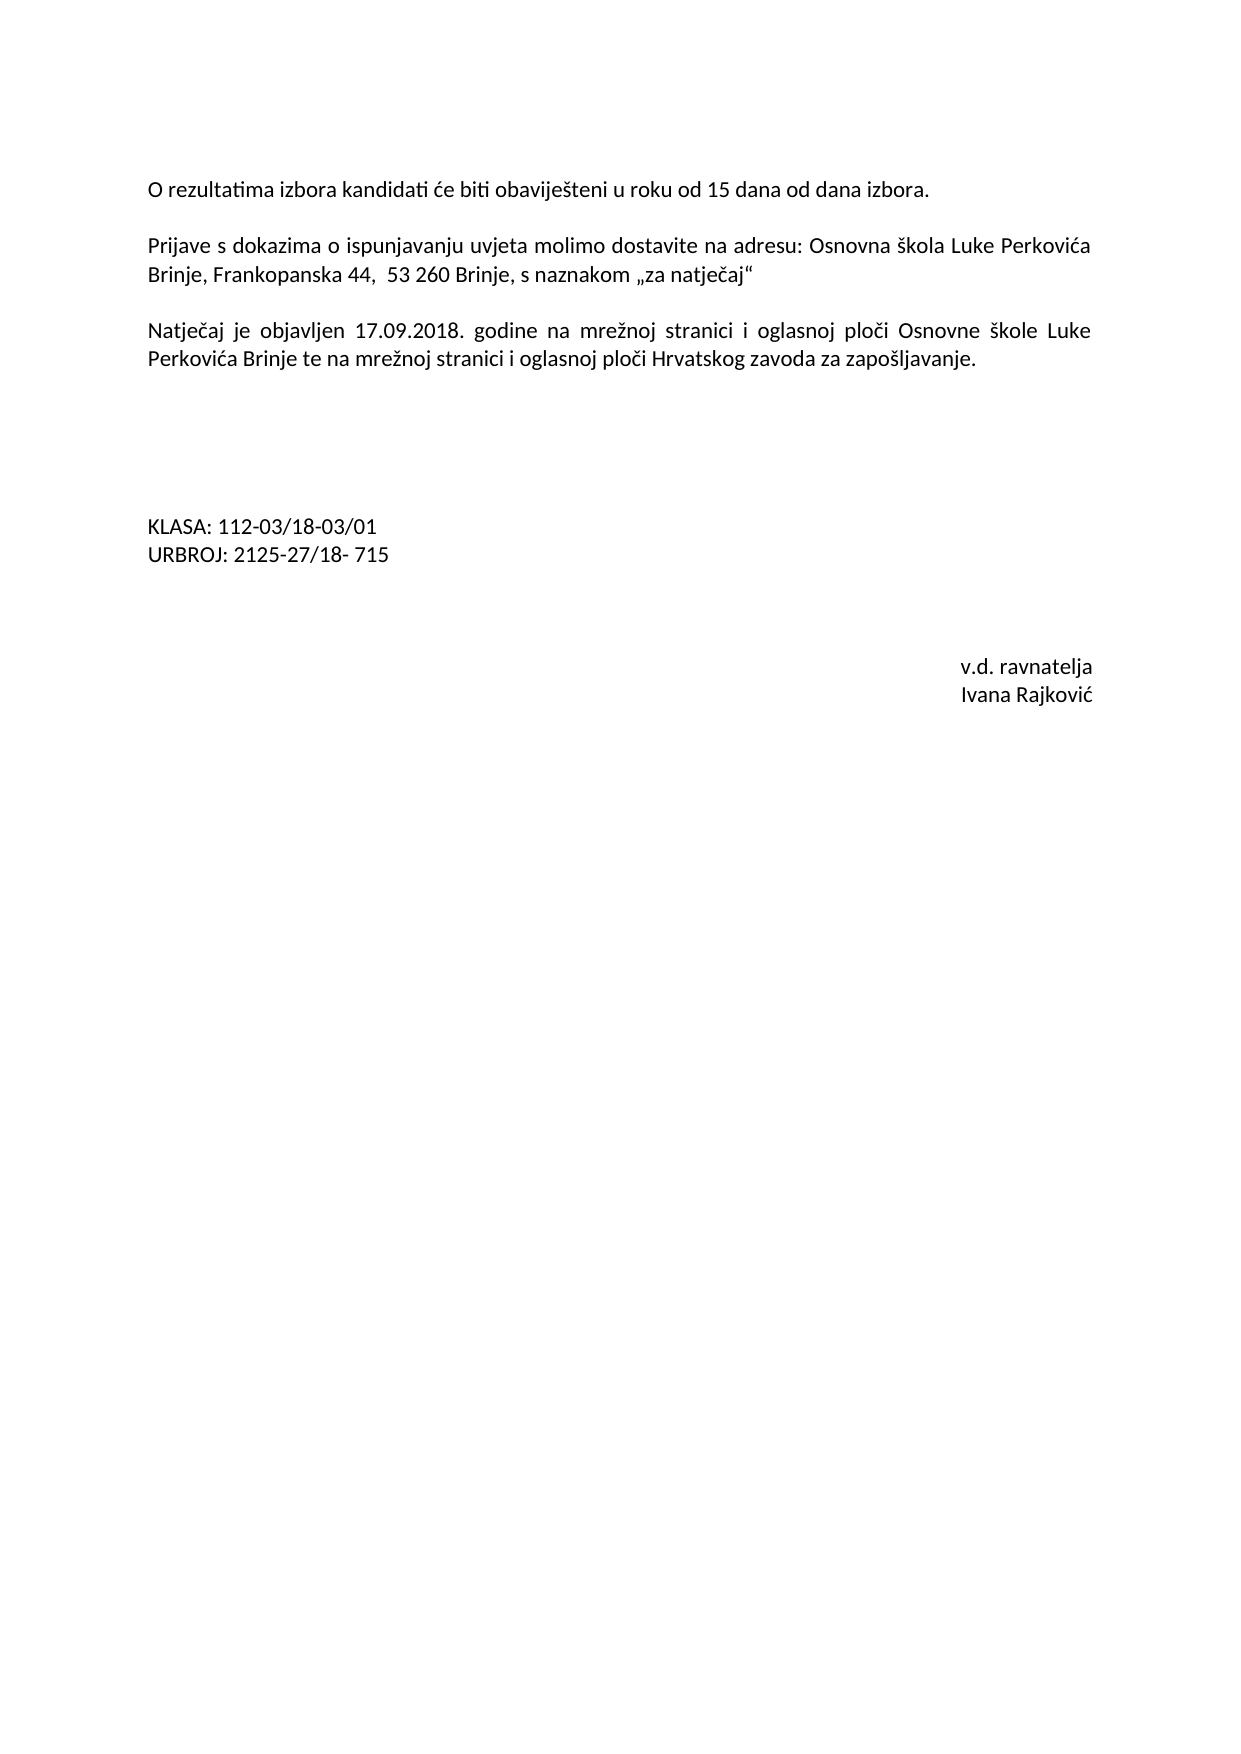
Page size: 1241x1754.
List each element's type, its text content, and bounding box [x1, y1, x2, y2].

text Prijave s dokazima o ispunjavanju uvjeta molimo dostavite na adresu: Osnovna škola Luke Perkovića Brinje, Frankopanska 44, 53 260 Brinje, s naznakom „za natječaj“ [148, 232, 1093, 288]
text URBROJ: 2125-27/18- 715 [148, 540, 1093, 568]
text Ivana Rajković [148, 680, 1093, 708]
text O rezultatima izbora kandidati će biti obaviješteni u roku od 15 dana od dana izbora. [148, 176, 1093, 204]
text Natječaj je objavljen 17.09.2018. godine na mrežnoj stranici i oglasnoj ploči Osnovne škole Luke Perkovića Brinje te na mrežnoj stranici i oglasnoj ploči Hrvatskog zavoda za zapošljavanje. [148, 316, 1093, 372]
text KLASA: 112-03/18-03/01 [148, 512, 1093, 540]
text v.d. ravnatelja [148, 652, 1093, 680]
